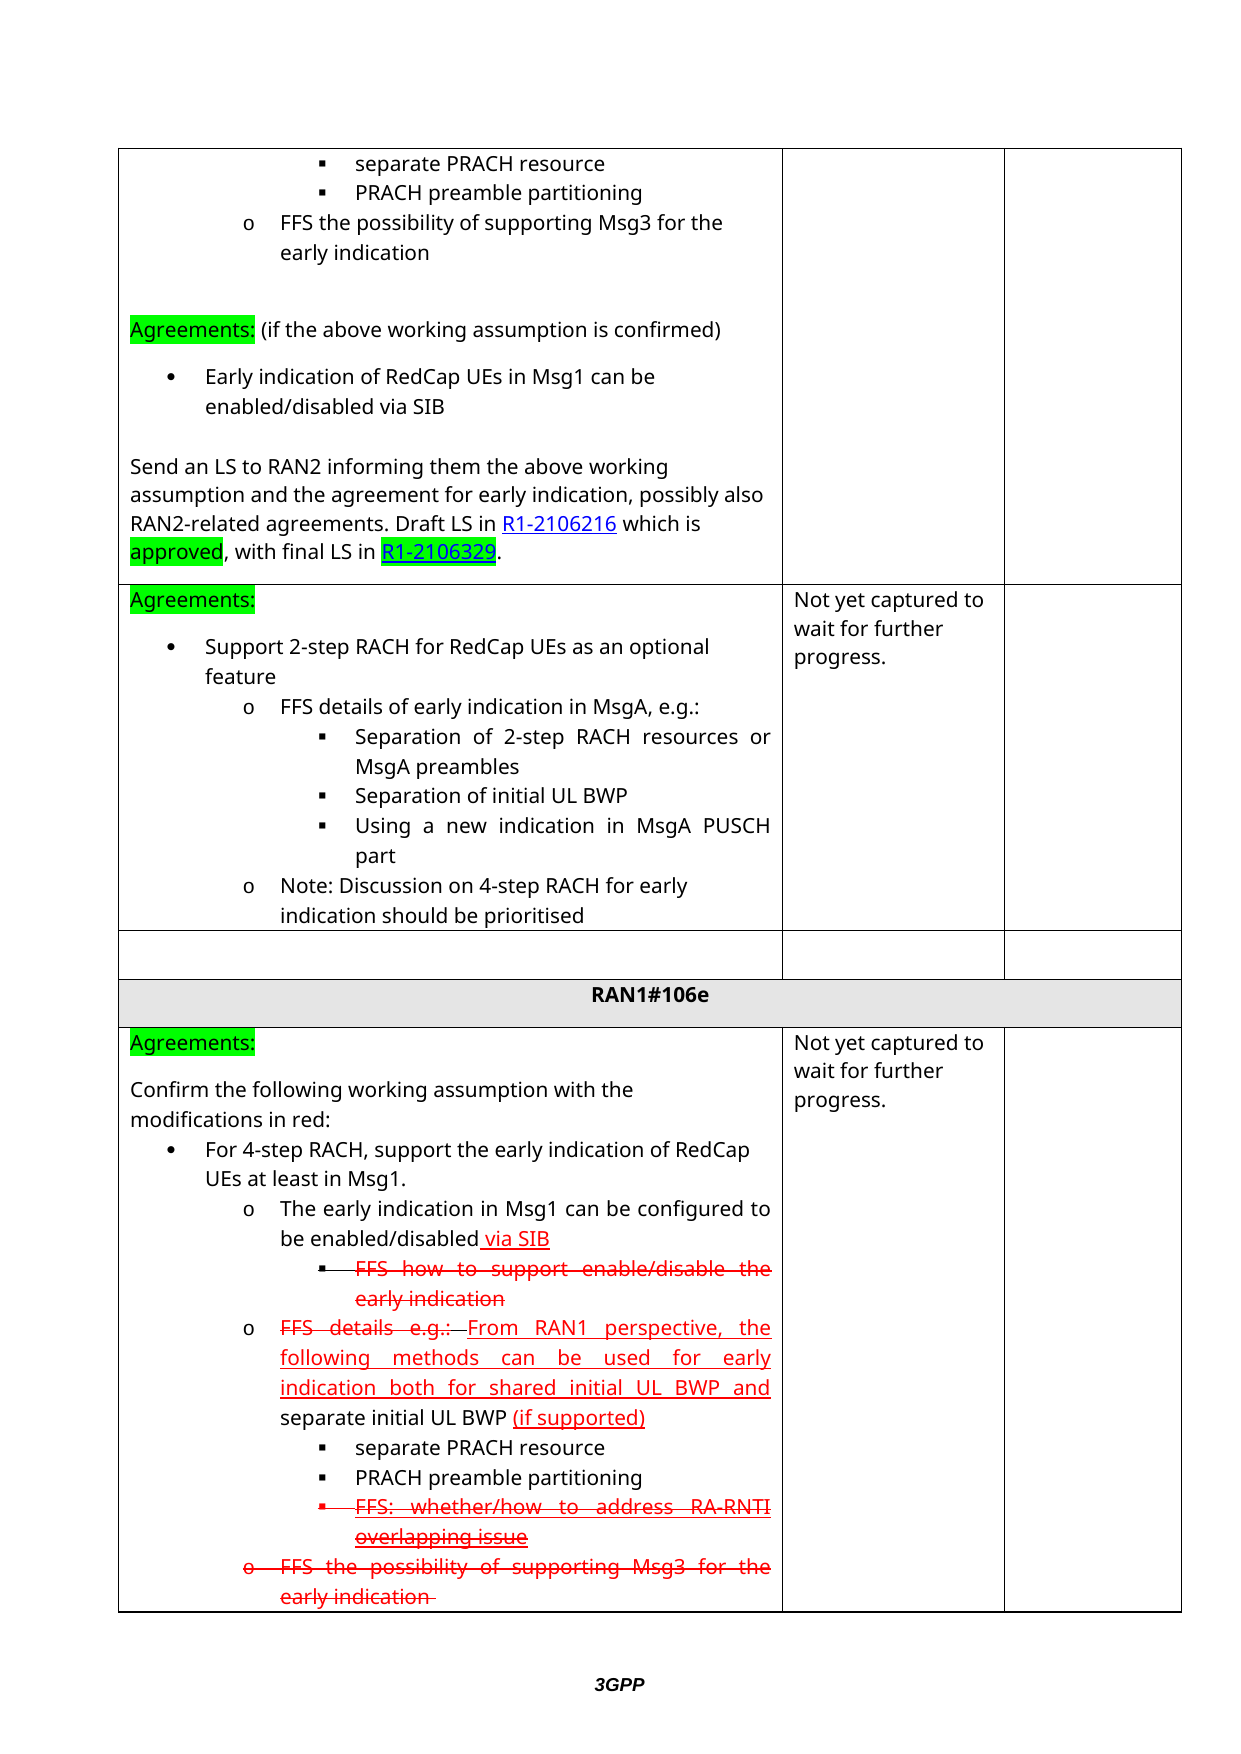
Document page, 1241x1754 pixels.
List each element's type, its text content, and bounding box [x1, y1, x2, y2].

table_cell [119, 931, 782, 979]
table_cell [119, 1028, 782, 1611]
table_cell [783, 931, 1004, 979]
table_cell [1005, 1028, 1181, 1611]
table_cell Agreements: Support 2-step RACH for RedCap UEs as an optional feature FFS details of early indication in MsgA, e.g.: Separation of 2-step RACH resources or MsgA preambles Separation of initial UL BWP Using a new indication in MsgA PUSCH part Note: Discussion on 4-step RACH for early indication should be prioritised [119, 585, 782, 930]
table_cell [783, 149, 1004, 584]
table_cell [1005, 585, 1181, 930]
table_cell Not yet captured to wait for further progress. [783, 585, 1004, 930]
table_cell [1005, 931, 1181, 979]
table_cell [1005, 149, 1181, 584]
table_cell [783, 1028, 1004, 1611]
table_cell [119, 149, 782, 584]
table_cell RAN1#106e [119, 980, 1181, 1027]
